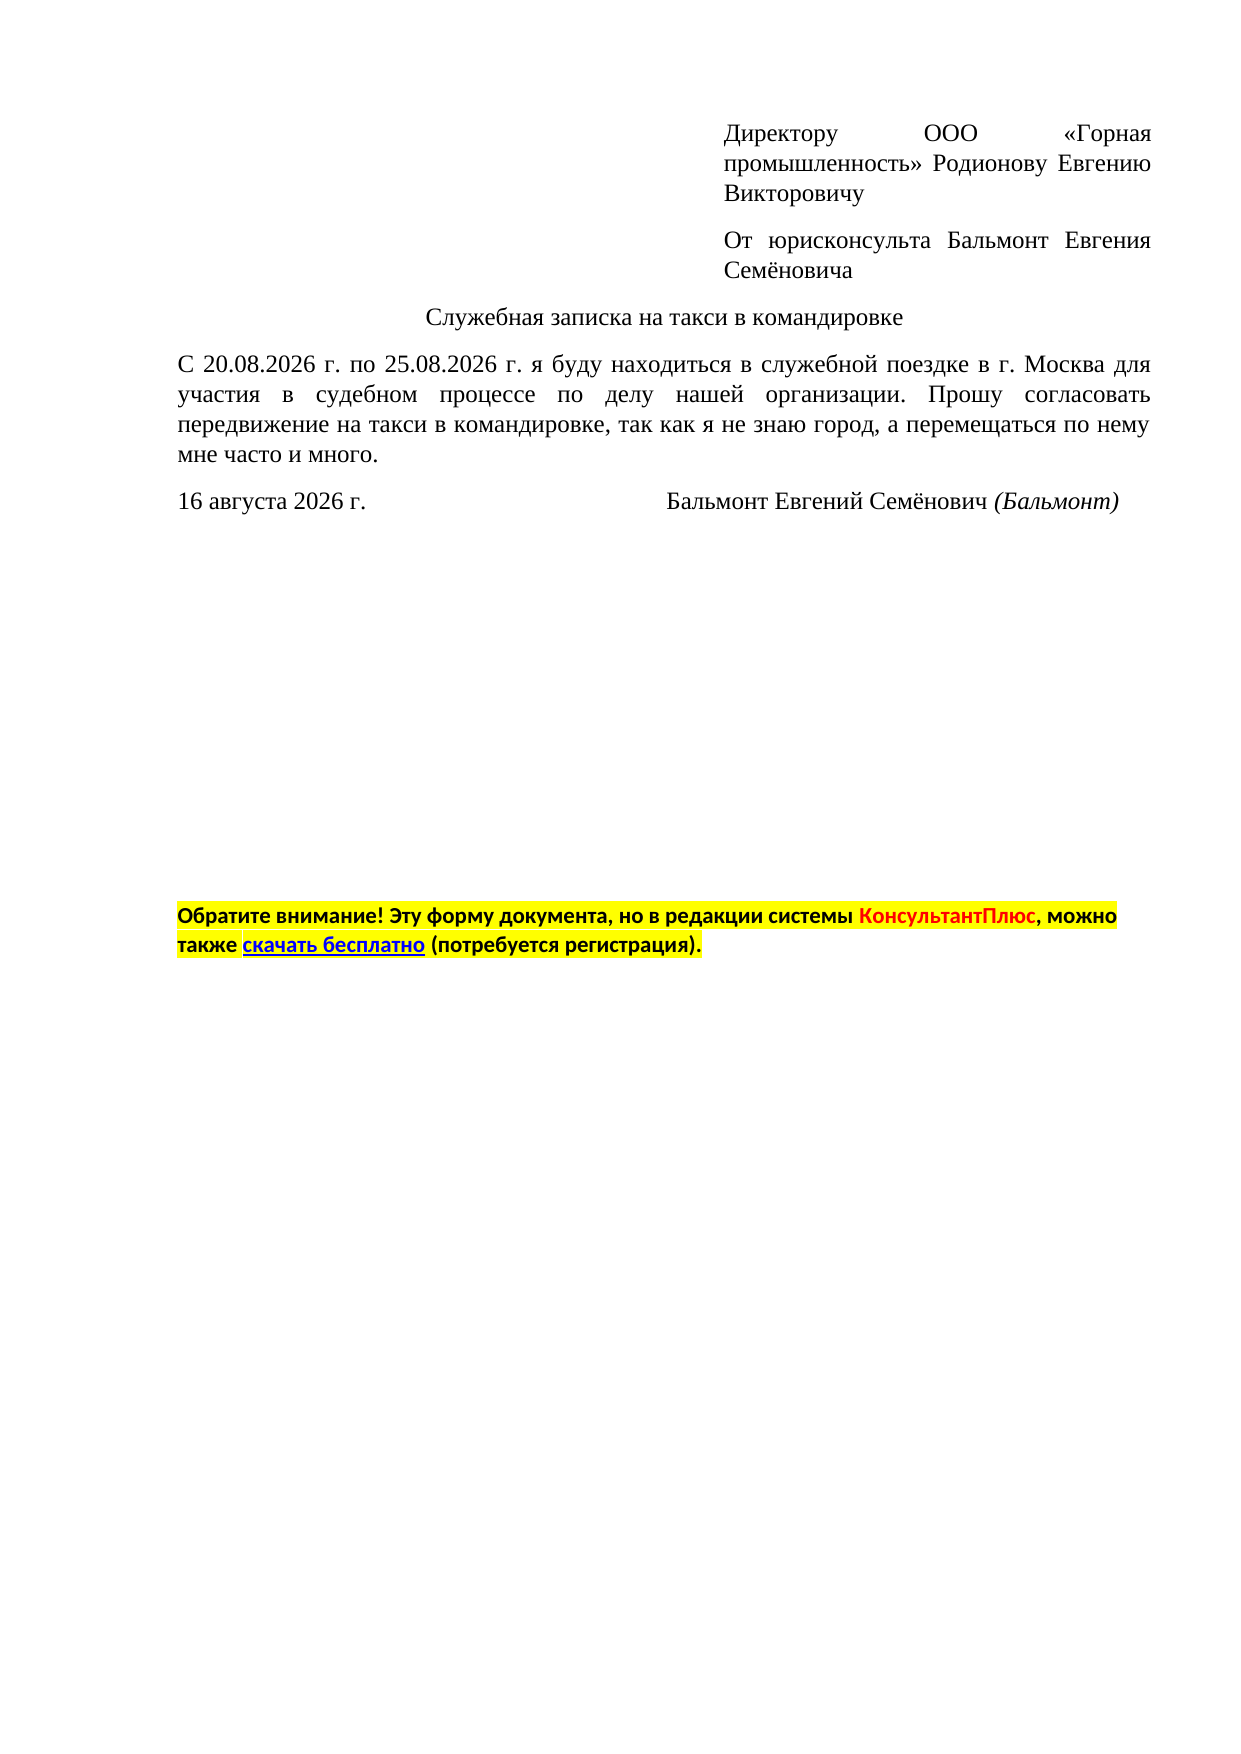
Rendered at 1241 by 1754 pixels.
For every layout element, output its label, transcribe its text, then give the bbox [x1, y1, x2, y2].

text От юрисконсульта Бальмонт Евгения Семёновича [723, 225, 1152, 284]
text Обратите внимание! Эту форму документа, но в редакции системы КонсультантПлюс, можно также скачать бесплатно (потребуется регистрация). [177, 901, 1152, 958]
text 16 августа 2026 г. Бальмонт Евгений Семёнович (Бальмонт) [177, 486, 1152, 514]
text Директору ООО «Горная промышленность» Родионову Евгению Викторовичу [723, 118, 1152, 207]
text Служебная записка на такси в командировке [177, 302, 1152, 331]
text С 20.08.2026 г. по 25.08.2026 г. я буду находиться в служебной поездке в г. Москва для участия в судебном процессе по делу нашей организации. Прошу согласовать передвижение на такси в командировке, так как я не знаю город, а перемещаться по нему мне часто и много. [177, 349, 1152, 468]
